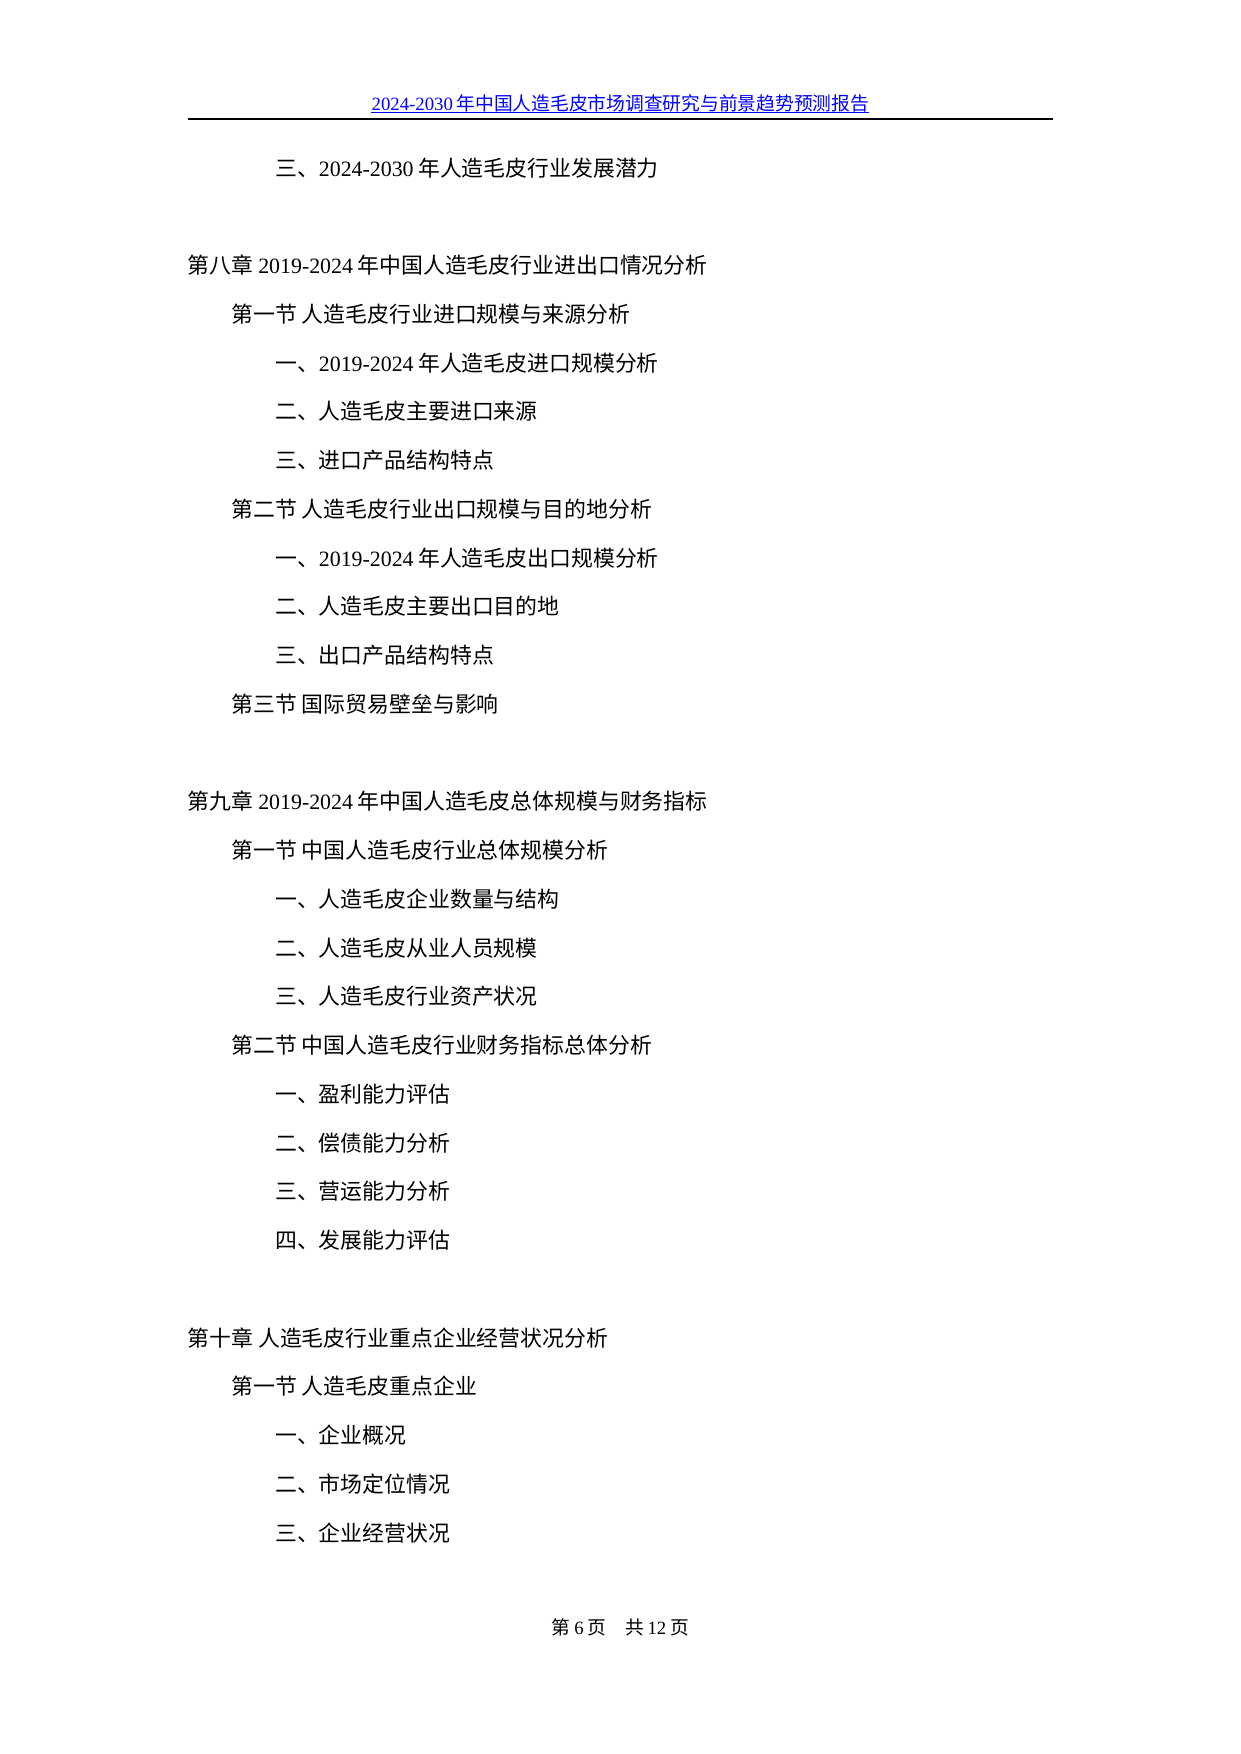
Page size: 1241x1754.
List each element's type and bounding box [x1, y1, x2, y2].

text [187, 150, 1053, 1548]
